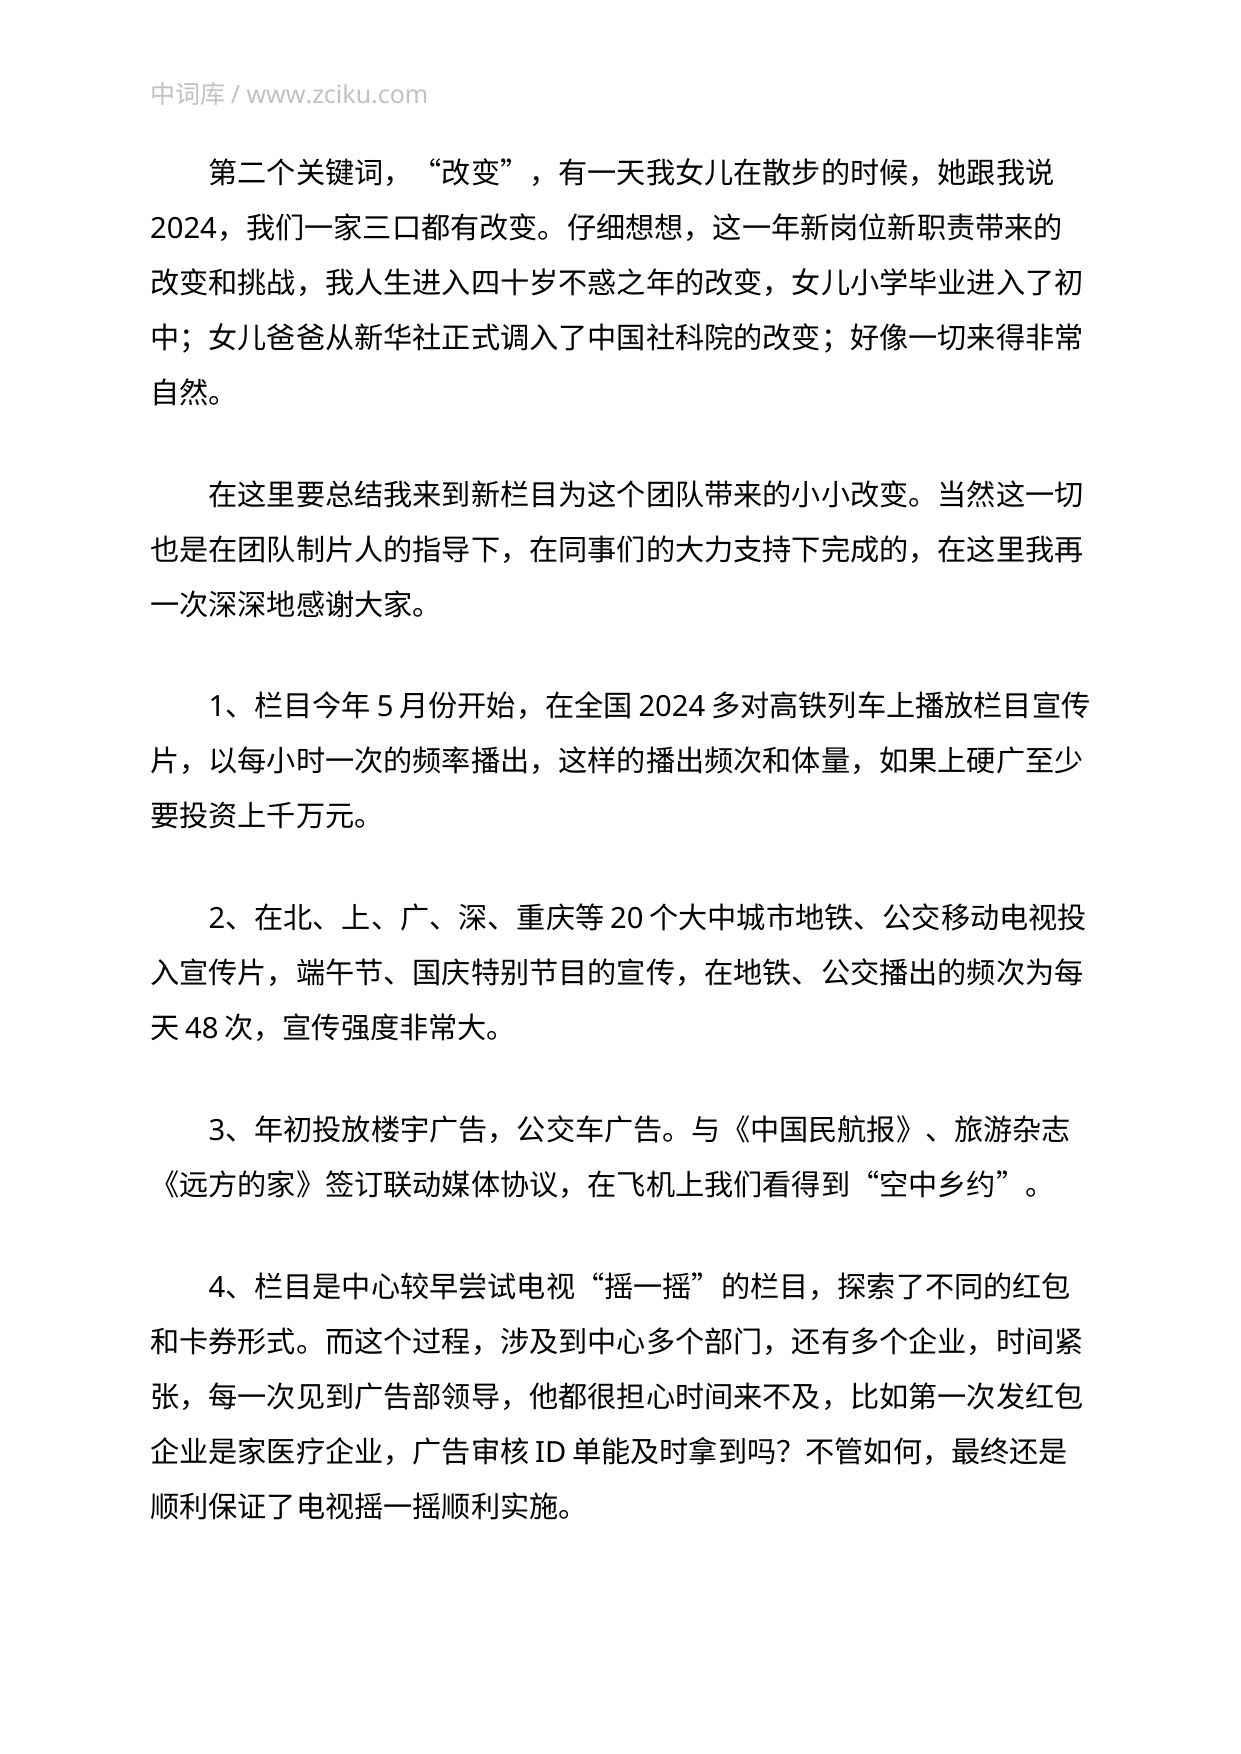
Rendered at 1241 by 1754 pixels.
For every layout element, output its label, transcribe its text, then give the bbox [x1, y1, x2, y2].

text 1、栏目今年5月份开始，在全国2024多对高铁列车上播放栏目宣传片，以每小时一次的频率播出，这样的播出频次和体量，如果上硬广至少要投资上千万元。 [150, 683, 1090, 835]
text 2、在北、上、广、深、重庆等20个大中城市地铁、公交移动电视投入宣传片，端午节、国庆特别节目的宣传，在地铁、公交播出的频次为每天48次，宣传强度非常大。 [150, 895, 1090, 1047]
text 第二个关键词，“改变”，有一天我女儿在散步的时候，她跟我说2024，我们一家三口都有改变。仔细想想，这一年新岗位新职责带来的改变和挑战，我人生进入四十岁不惑之年的改变，女儿小学毕业进入了初中；女儿爸爸从新华社正式调入了中国社科院的改变；好像一切来得非常自然。 [150, 150, 1090, 412]
text 4、栏目是中心较早尝试电视“摇一摇”的栏目，探索了不同的红包和卡券形式。而这个过程，涉及到中心多个部门，还有多个企业，时间紧张，每一次见到广告部领导，他都很担心时间来不及，比如第一次发红包企业是家医疗企业，广告审核ID单能及时拿到吗？不管如何，最终还是顺利保证了电视摇一摇顺利实施。 [150, 1263, 1090, 1525]
text 在这里要总结我来到新栏目为这个团队带来的小小改变。当然这一切也是在团队制片人的指导下，在同事们的大力支持下完成的，在这里我再一次深深地感谢大家。 [150, 471, 1090, 623]
text 3、年初投放楼宇广告，公交车广告。与《中国民航报》、旅游杂志《远方的家》签订联动媒体协议，在飞机上我们看得到“空中乡约”。 [150, 1107, 1090, 1204]
